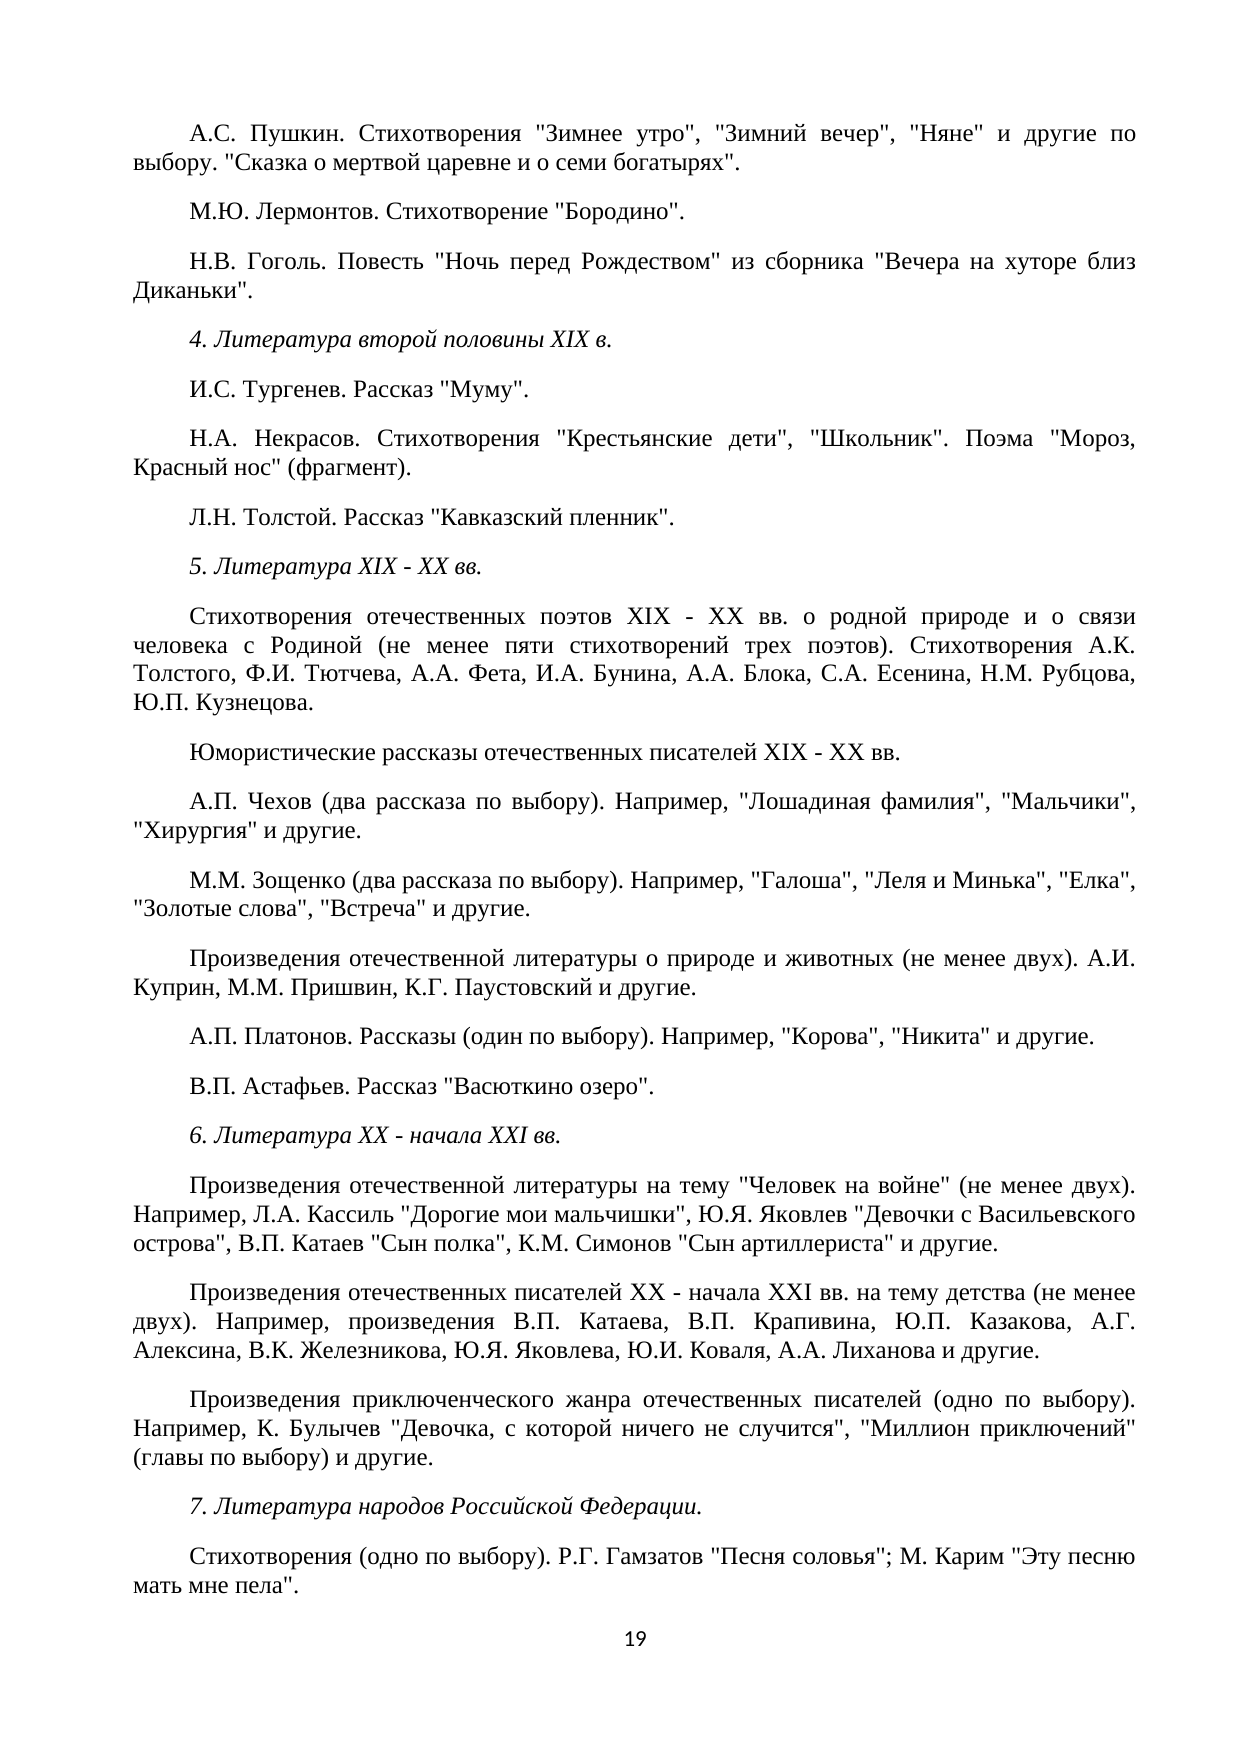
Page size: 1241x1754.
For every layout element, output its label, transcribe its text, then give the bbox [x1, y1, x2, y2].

text А.С. Пушкин. Стихотворения "Зимнее утро", "Зимний вечер", "Няне" и другие по выбору. "Сказка о мертвой царевне и о семи богатырях". [133, 118, 1137, 176]
text Л.Н. Толстой. Рассказ "Кавказский пленник". [133, 502, 1137, 531]
text Стихотворения отечественных поэтов XIX - XX вв. о родной природе и о связи человека с Родиной (не менее пяти стихотворений трех поэтов). Стихотворения А.К. Толстого, Ф.И. Тютчева, А.А. Фета, И.А. Бунина, А.А. Блока, С.А. Есенина, Н.М. Рубцова, Ю.П. Кузнецова. [133, 601, 1137, 716]
text 5. Литература XIX - XX вв. [133, 551, 1137, 580]
text М.М. Зощенко (два рассказа по выбору). Например, "Галоша", "Леля и Минька", "Елка", "Золотые слова", "Встреча" и другие. [133, 865, 1137, 922]
text Н.В. Гоголь. Повесть "Ночь перед Рождеством" из сборника "Вечера на хуторе близ Диканьки". [133, 246, 1137, 303]
text 4. Литература второй половины XIX в. [133, 324, 1137, 353]
text А.П. Платонов. Рассказы (один по выбору). Например, "Корова", "Никита" и другие. [133, 1021, 1137, 1050]
text Юмористические рассказы отечественных писателей XIX - XX вв. [133, 737, 1137, 766]
text В.П. Астафьев. Рассказ "Васюткино озеро". [133, 1071, 1137, 1100]
text 6. Литература XX - начала XXI вв. [133, 1121, 1137, 1149]
text И.С. Тургенев. Рассказ "Муму". [133, 374, 1137, 403]
text Произведения отечественной литературы на тему "Человек на войне" (не менее двух). Например, Л.А. Кассиль "Дорогие мои мальчишки", Ю.Я. Яковлев "Девочки с Васильевского острова", В.П. Катаев "Сын полка", К.М. Симонов "Сын артиллериста" и другие. [133, 1170, 1137, 1256]
text М.Ю. Лермонтов. Стихотворение "Бородино". [133, 196, 1137, 225]
text 7. Литература народов Российской Федерации. [133, 1491, 1137, 1520]
text Н.А. Некрасов. Стихотворения "Крестьянские дети", "Школьник". Поэма "Мороз, Красный нос" (фрагмент). [133, 423, 1137, 481]
text Стихотворения (одно по выбору). Р.Г. Гамзатов "Песня соловья"; М. Карим "Эту песню мать мне пела". [133, 1541, 1137, 1598]
text Произведения приключенческого жанра отечественных писателей (одно по выбору). Например, К. Булычев "Девочка, с которой ничего не случится", "Миллион приключений" (главы по выбору) и другие. [133, 1384, 1137, 1471]
text Произведения отечественных писателей XX - начала XXI вв. на тему детства (не менее двух). Например, произведения В.П. Катаева, В.П. Крапивина, Ю.П. Казакова, А.Г. Алексина, В.К. Железникова, Ю.Я. Яковлева, Ю.И. Коваля, А.А. Лиханова и другие. [133, 1277, 1137, 1363]
text А.П. Чехов (два рассказа по выбору). Например, "Лошадиная фамилия", "Мальчики", "Хирургия" и другие. [133, 786, 1137, 844]
text Произведения отечественной литературы о природе и животных (не менее двух). А.И. Куприн, М.М. Пришвин, К.Г. Паустовский и другие. [133, 943, 1137, 1001]
